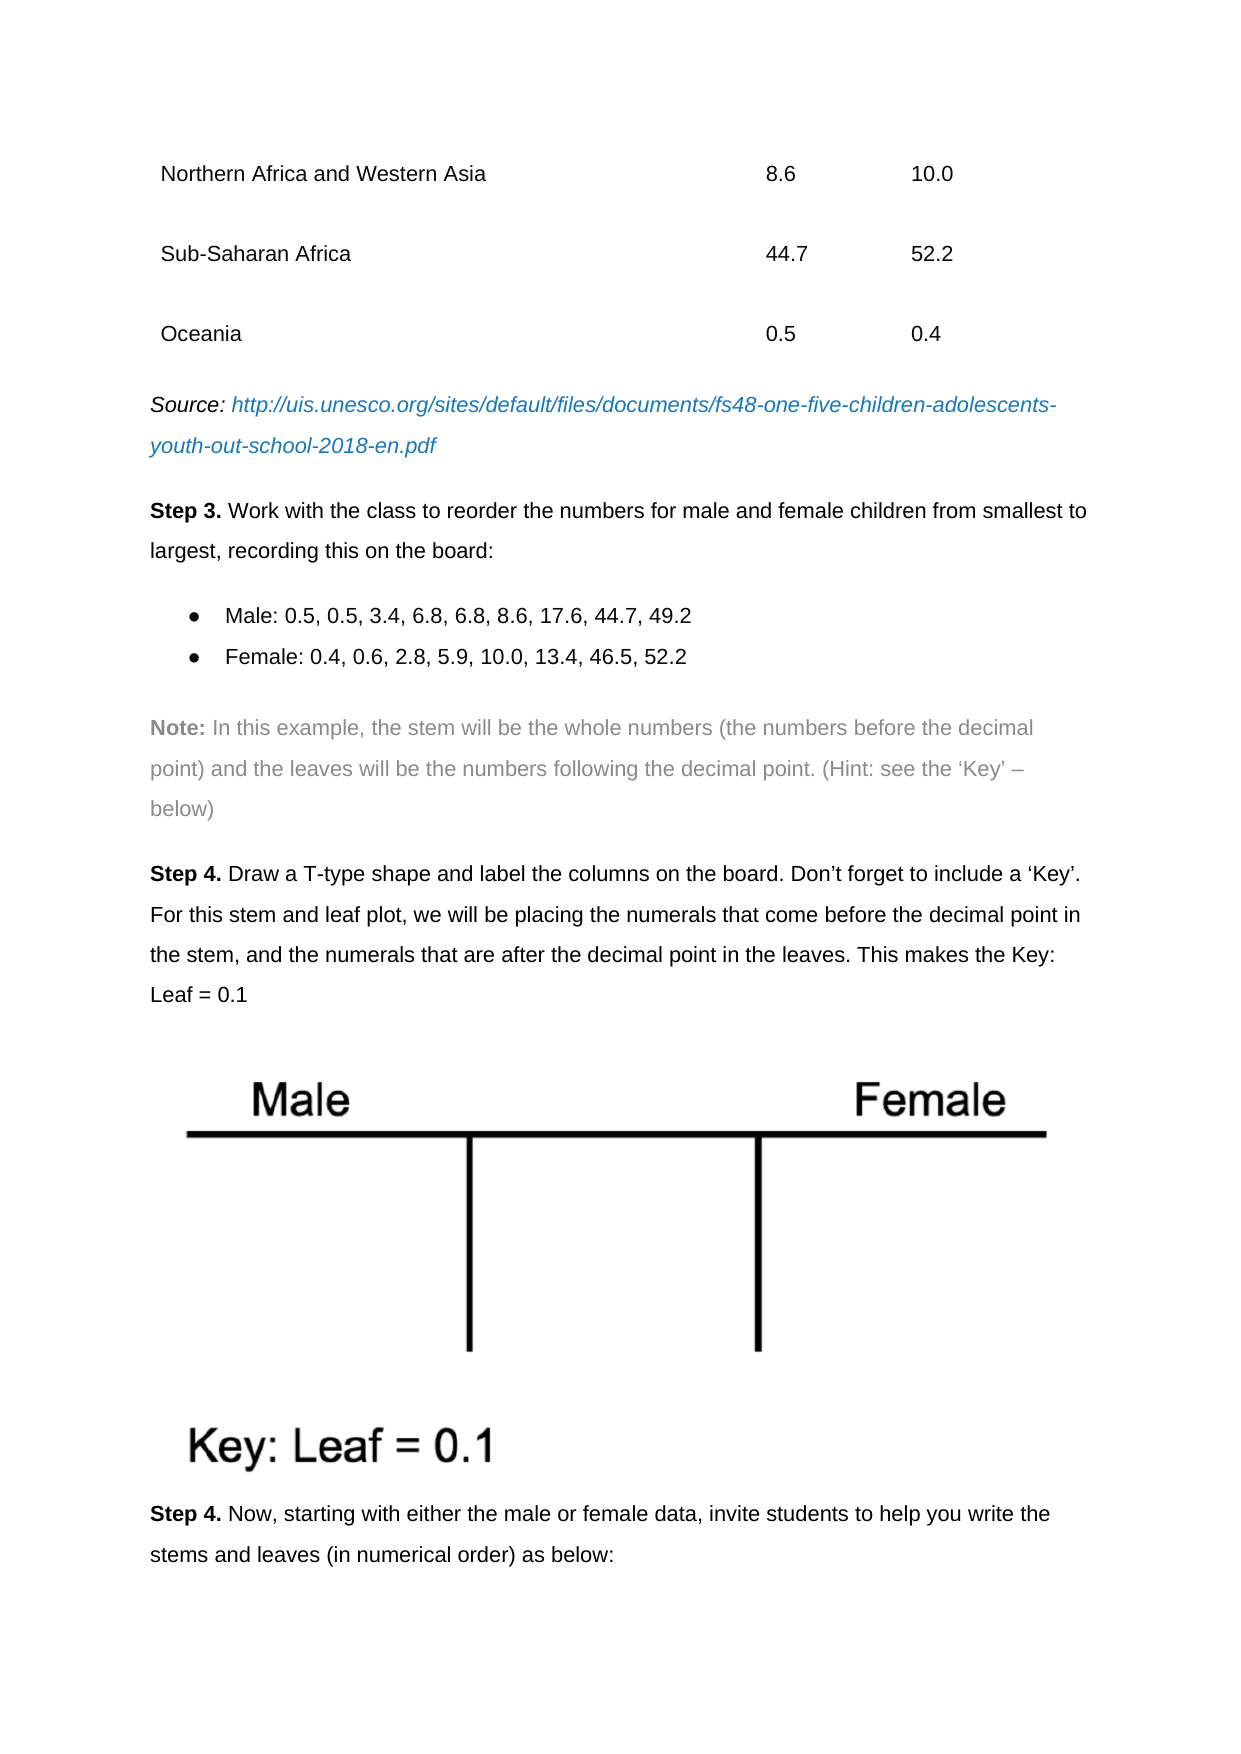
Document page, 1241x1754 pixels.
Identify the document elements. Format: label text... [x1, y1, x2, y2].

table_cell Northern Africa and Western Asia [150, 150, 755, 230]
text Step 3. Work with the class to reorder the numbers for male and female children from smallest to largest, recording this on the board: [150, 498, 1090, 563]
text Note: In this example, the stem will be the whole numbers (the numbers before the decimal point) and the leaves will be the numbers following the decimal point. (Hint: see the ‘Key’ – below) [150, 715, 1090, 821]
table_cell Sub-Saharan Africa [150, 230, 755, 310]
table_cell Oceania [150, 310, 755, 392]
text Step 4. Now, starting with either the male or female data, invite students to help you write the stems and leaves (in numerical order) as below: [150, 1501, 1090, 1567]
table_cell 44.7 [755, 230, 900, 310]
table_cell 52.2 [900, 230, 1090, 310]
table_cell 0.4 [900, 310, 1090, 392]
picture [150, 1047, 1091, 1498]
list Female: 0.4, 0.6, 2.8, 5.9, 10.0, 13.4, 46.5, 52.2 [187, 644, 1090, 669]
text Source: http://uis.unesco.org/sites/default/files/documents/fs48-one-five-children-adolescents-youth-out-school-2018-en.pdf [150, 392, 1090, 458]
table_cell 8.6 [755, 150, 900, 230]
table_cell 0.5 [755, 310, 900, 392]
table_cell 10.0 [900, 150, 1090, 230]
text Step 4. Draw a T-type shape and label the columns on the board. Don’t forget to include a ‘Key’. For this stem and leaf plot, we will be placing the numerals that come before the decimal point in the stem, and the numerals that are after the decimal point in the leaves. This makes the Key: Leaf = 0.1 [150, 861, 1090, 1007]
list Male: 0.5, 0.5, 3.4, 6.8, 6.8, 8.6, 17.6, 44.7, 49.2 [187, 603, 1090, 629]
